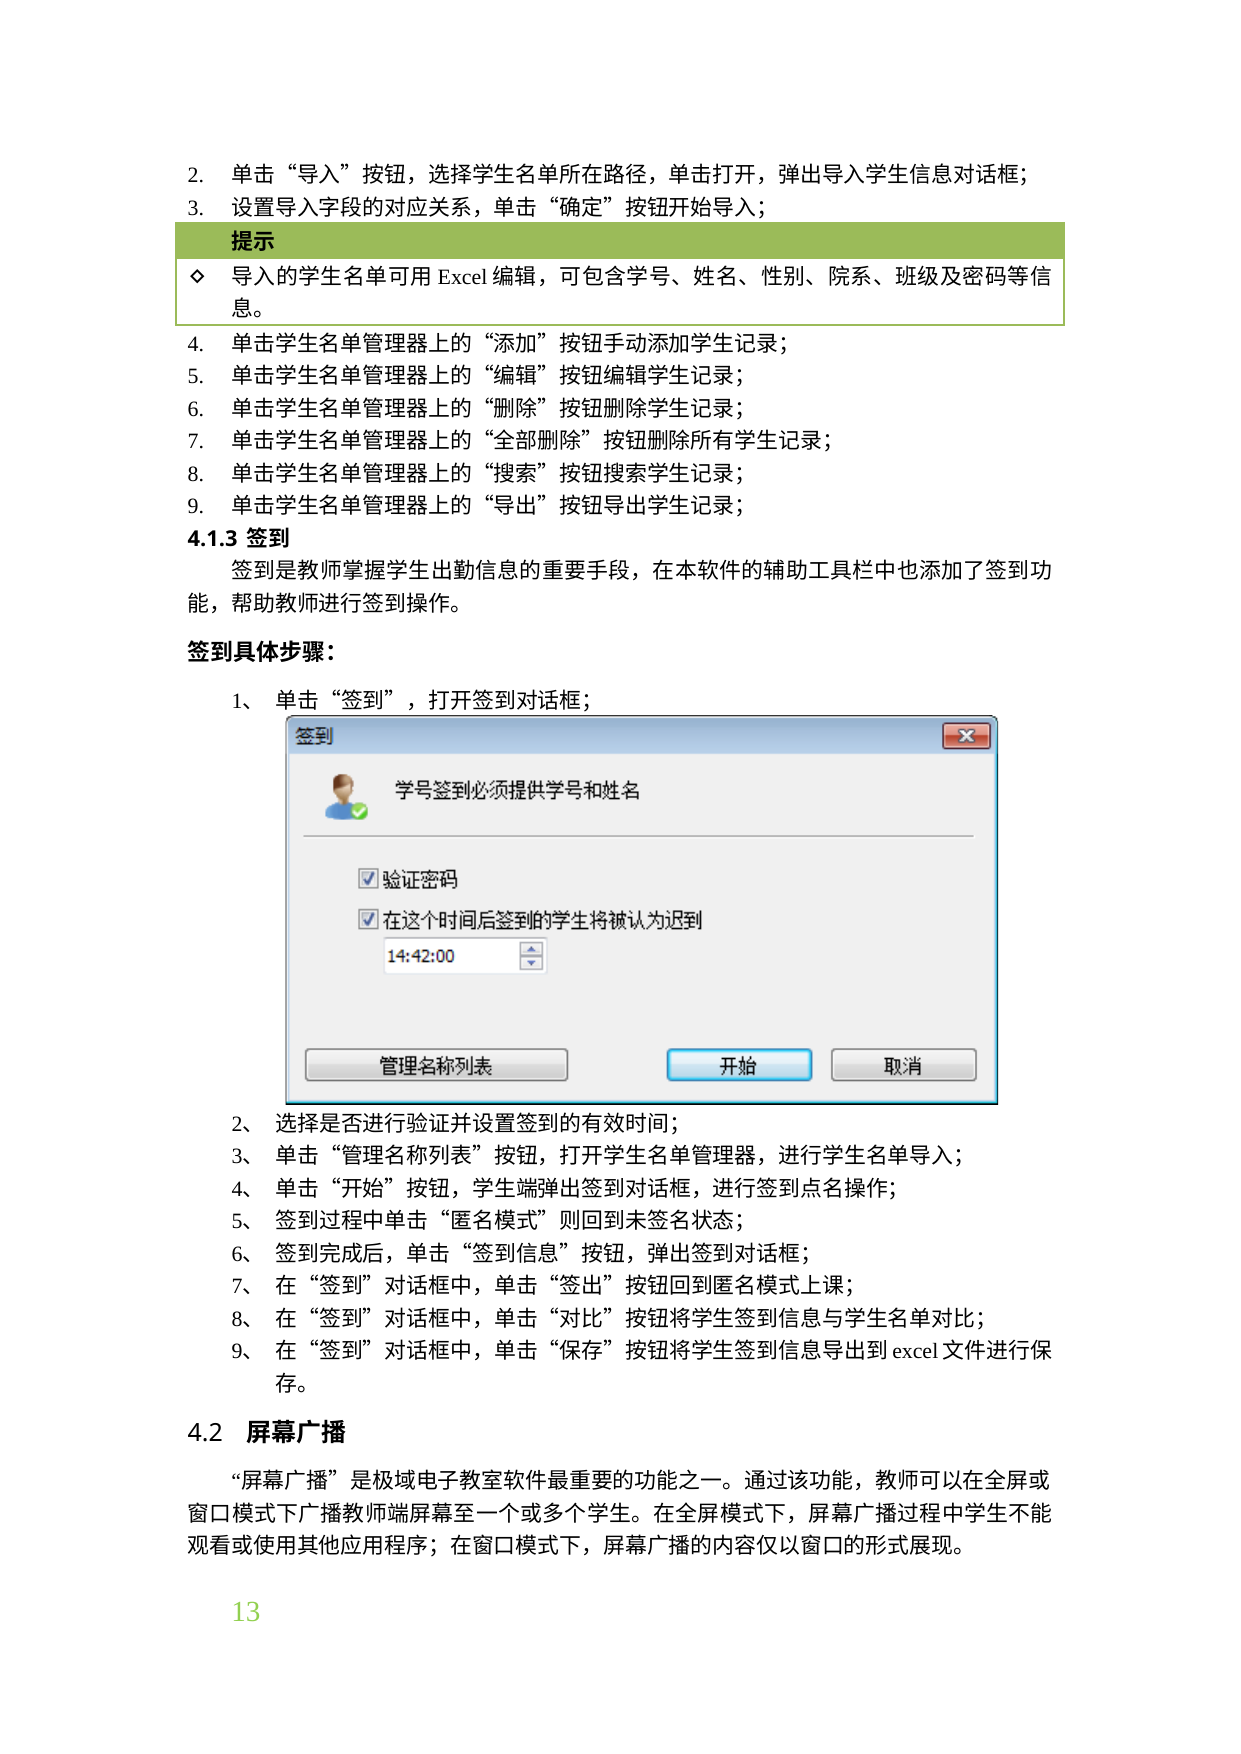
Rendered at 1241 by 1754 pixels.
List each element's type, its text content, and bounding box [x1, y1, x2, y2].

list 单击“开始”按钮，学生端弹出签到对话框，进行签到点名操作； [231, 1171, 1053, 1203]
list 单击学生名单管理器上的“导出”按钮导出学生记录； [187, 488, 1053, 521]
list 单击“导入”按钮，选择学生名单所在路径，单击打开，弹出导入学生信息对话框； [187, 157, 1053, 189]
list 单击“管理名称列表”按钮，打开学生名单管理器，进行学生名单导入； [231, 1138, 1053, 1171]
text 签到具体步骤： [187, 618, 1053, 683]
list 签到过程中单击“匿名模式”则回到未签名状态； [231, 1203, 1053, 1236]
list 在“签到”对话框中，单击“签出”按钮回到匿名模式上课； [231, 1268, 1053, 1301]
list 在“签到”对话框中，单击“保存”按钮将学生签到信息导出到excel文件进行保存。 [231, 1333, 1053, 1398]
list 单击学生名单管理器上的“搜索”按钮搜索学生记录； [187, 456, 1053, 488]
list 签到完成后，单击“签到信息”按钮，弹出签到对话框； [231, 1236, 1053, 1268]
text 签到是教师掌握学生出勤信息的重要手段，在本软件的辅助工具栏中也添加了签到功能，帮助教师进行签到操作。 [187, 553, 1053, 618]
list 单击“签到”，打开签到对话框； [231, 683, 1053, 716]
list 设置导入字段的对应关系，单击“确定”按钮开始导入； [187, 189, 1053, 222]
list 单击学生名单管理器上的“编辑”按钮编辑学生记录； [187, 358, 1053, 391]
list 单击学生名单管理器上的“删除”按钮删除学生记录； [187, 391, 1053, 423]
list 在“签到”对话框中，单击“对比”按钮将学生签到信息与学生名单对比； [231, 1301, 1053, 1333]
subtitle 签到 [187, 521, 1053, 553]
list 选择是否进行验证并设置签到的有效时间； [231, 1106, 1053, 1138]
table_header 提示 [177, 224, 1063, 256]
list 单击学生名单管理器上的“添加”按钮手动添加学生记录； [187, 326, 1053, 358]
list 单击学生名单管理器上的“全部删除”按钮删除所有学生记录； [187, 423, 1053, 456]
table_cell 导入的学生名单可用Excel编辑，可包含学号、姓名、性别、院系、班级及密码等信息。 [177, 259, 1063, 323]
text “屏幕广播”是极域电子教室软件最重要的功能之一。通过该功能，教师可以在全屏或窗口模式下广播教师端屏幕至一个或多个学生。在全屏模式下，屏幕广播过程中学生不能观看或使用其他应用程序；在窗口模式下，屏幕广播的内容仅以窗口的形式展现。 [187, 1463, 1053, 1561]
subtitle 屏幕广播 [187, 1398, 1053, 1463]
picture [285, 715, 999, 1105]
